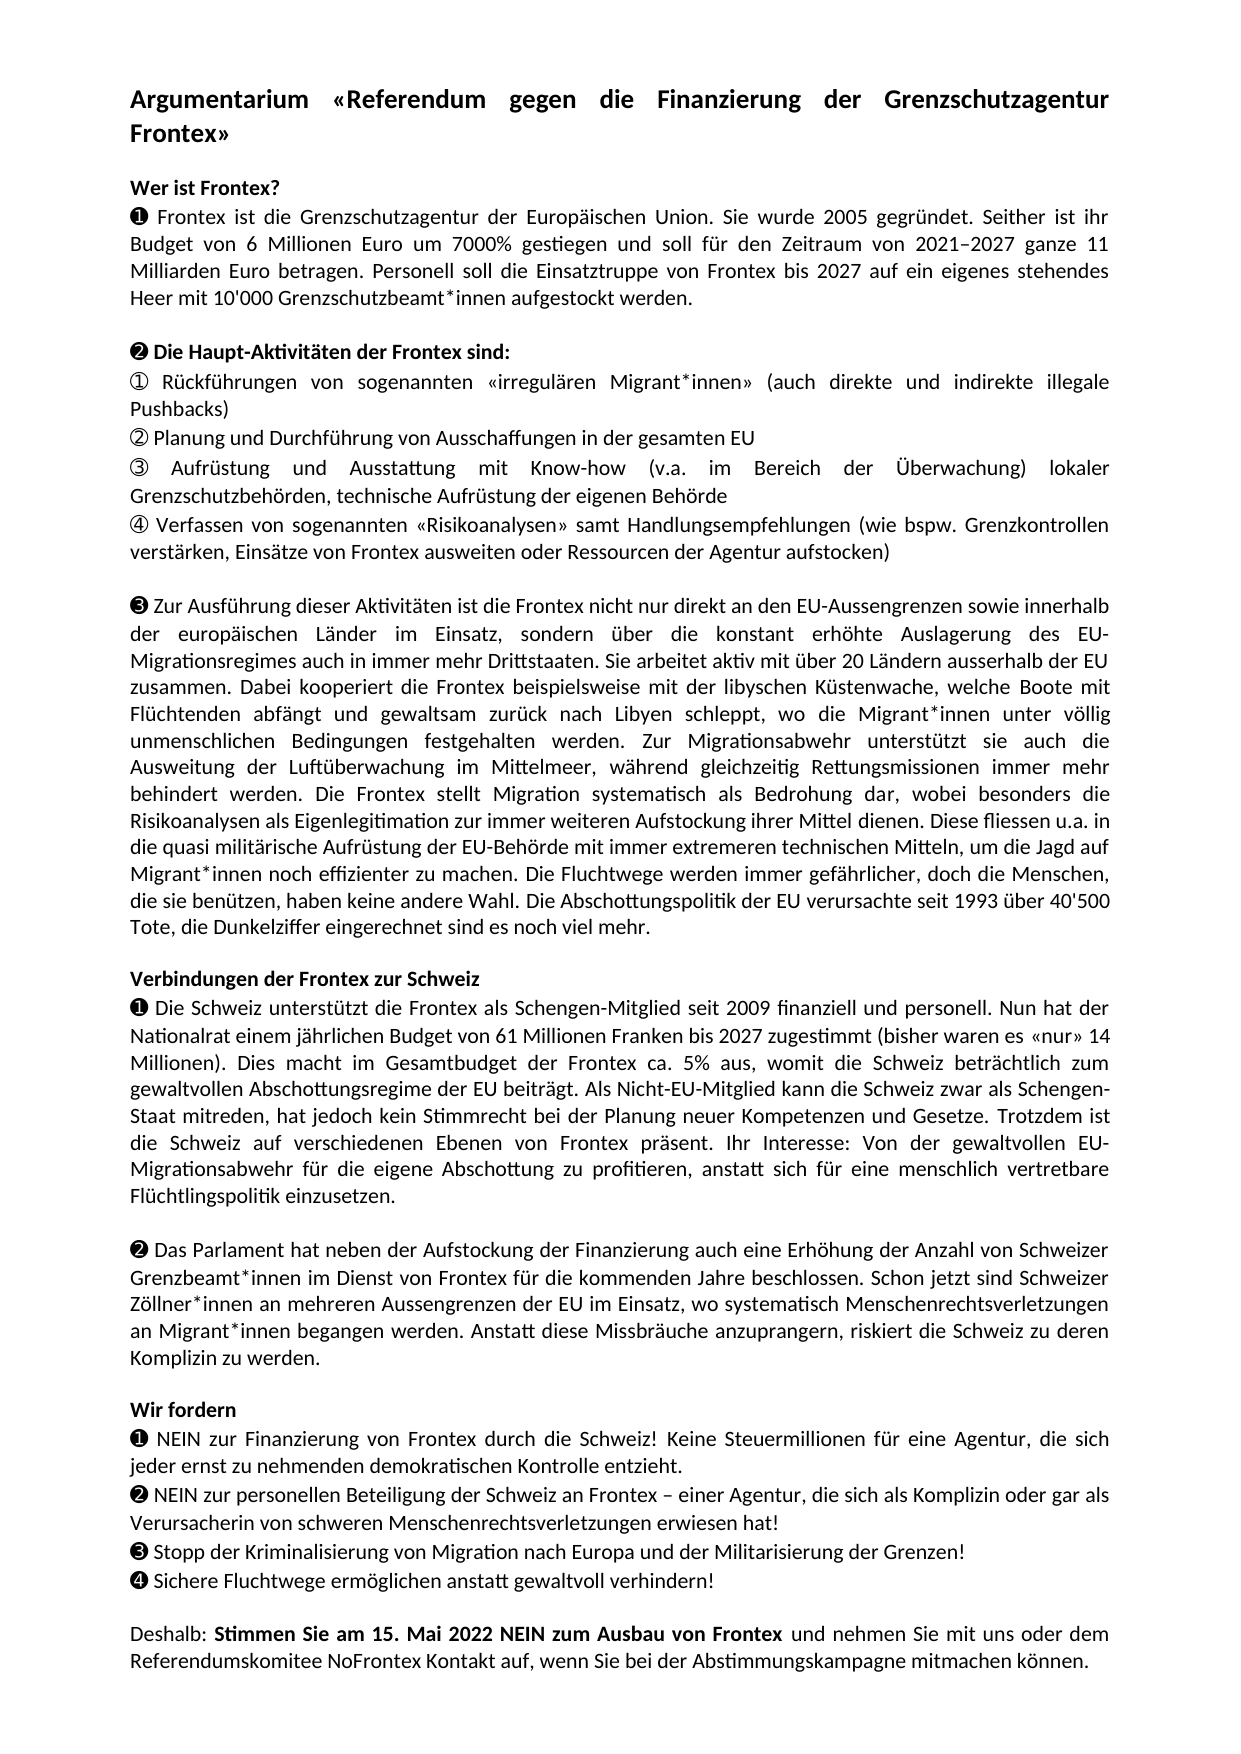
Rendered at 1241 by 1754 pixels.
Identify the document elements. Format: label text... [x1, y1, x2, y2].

text ➋ NEIN zur personellen Beteiligung der Schweiz an Frontex – einer Agentur, die sich als Komplizin oder gar als Verursacherin von schweren Menschenrechtsverletzungen erwiesen hat! [130, 1479, 1110, 1536]
text ➌ Zur Ausführung dieser Aktivitäten ist die Frontex nicht nur direkt an den EU-Aussengrenzen sowie innerhalb der europäischen Länder im Einsatz, sondern über die konstant erhöhte Auslagerung des EU-Migrationsregimes auch in immer mehr Drittstaaten. Sie arbeitet aktiv mit über 20 Ländern ausserhalb der EU zusammen. Dabei kooperiert die Frontex beispielsweise mit der libyschen Küstenwache, welche Boote mit Flüchtenden abfängt und gewaltsam zurück nach Libyen schleppt, wo die Migrant*innen unter völlig unmenschlichen Bedingungen festgehalten werden. Zur Migrationsabwehr unterstützt sie auch die Ausweitung der Luftüberwachung im Mittelmeer, während gleichzeitig Rettungsmissionen immer mehr behindert werden. Die Frontex stellt Migration systematisch als Bedrohung dar, wobei besonders die Risikoanalysen als Eigenlegitimation zur immer weiteren Aufstockung ihrer Mittel dienen. Diese fliessen u.a. in die quasi militärische Aufrüstung der EU-Behörde mit immer extremeren technischen Mitteln, um die Jagd auf Migrant*innen noch effizienter zu machen. Die Fluchtwege werden immer gefährlicher, doch die Menschen, die sie benützen, haben keine andere Wahl. Die Abschottungspolitik der EU verursachte seit 1993 über 40'500 Tote, die Dunkelziffer eingerechnet sind es noch viel mehr. [130, 590, 1110, 940]
text Argumentarium «Referendum gegen die Finanzierung der Grenzschutzagentur Frontex» [130, 83, 1110, 149]
text ➁ Planung und Durchführung von Ausschaffungen in der gesamten EU [130, 422, 1110, 452]
text Verbindungen der Frontex zur Schweiz [130, 966, 1110, 992]
text Wir fordern [130, 1396, 1110, 1423]
text ➊ Frontex ist die Grenzschutzagentur der Europäischen Union. Sie wurde 2005 gegründet. Seither ist ihr Budget von 6 Millionen Euro um 7000% gestiegen und soll für den Zeitraum von 2021–2027 ganze 11 Milliarden Euro betragen. Personell soll die Einsatztruppe von Frontex bis 2027 auf ein eigenes stehendes Heer mit 10'000 Grenzschutzbeamt*innen aufgestockt werden. [130, 201, 1110, 311]
text Deshalb: Stimmen Sie am 15. Mai 2022 NEIN zum Ausbau von Frontex und nehmen Sie mit uns oder dem Referendumskomitee NoFrontex Kontakt auf, wenn Sie bei der Abstimmungskampagne mitmachen können. [130, 1621, 1110, 1674]
text ➋ Die Haupt-Aktivitäten der Frontex sind: [130, 336, 1110, 366]
text ➌ Stopp der Kriminalisierung von Migration nach Europa und der Militarisierung der Grenzen! [130, 1536, 1110, 1565]
text ➍ Sichere Fluchtwege ermöglichen anstatt gewaltvoll verhindern! [130, 1565, 1110, 1595]
text ➂ Aufrüstung und Ausstattung mit Know-how (v.a. im Bereich der Überwachung) lokaler Grenzschutzbehörden, technische Aufrüstung der eigenen Behörde [130, 452, 1110, 508]
text ➋ Das Parlament hat neben der Aufstockung der Finanzierung auch eine Erhöhung der Anzahl von Schweizer Grenzbeamt*innen im Dienst von Frontex für die kommenden Jahre beschlossen. Schon jetzt sind Schweizer Zöllner*innen an mehreren Aussengrenzen der EU im Einsatz, wo systematisch Menschenrechtsverletzungen an Migrant*innen begangen werden. Anstatt diese Missbräuche anzuprangern, riskiert die Schweiz zu deren Komplizin zu werden. [130, 1234, 1110, 1371]
text ➊ NEIN zur Finanzierung von Frontex durch die Schweiz! Keine Steuermillionen für eine Agentur, die sich jeder ernst zu nehmenden demokratischen Kontrolle entzieht. [130, 1423, 1110, 1479]
text ➃ Verfassen von sogenannten «Risikoanalysen» samt Handlungsempfehlungen (wie bspw. Grenzkontrollen verstärken, Einsätze von Frontex ausweiten oder Ressourcen der Agentur aufstocken) [130, 508, 1110, 565]
text ➊ Die Schweiz unterstützt die Frontex als Schengen-Mitglied seit 2009 finanziell und personell. Nun hat der Nationalrat einem jährlichen Budget von 61 Millionen Franken bis 2027 zugestimmt (bisher waren es «nur» 14 Millionen). Dies macht im Gesamtbudget der Frontex ca. 5% aus, womit die Schweiz beträchtlich zum gewaltvollen Abschottungsregime der EU beiträgt. Als Nicht-EU-Mitglied kann die Schweiz zwar als Schengen-Staat mitreden, hat jedoch kein Stimmrecht bei der Planung neuer Kompetenzen und Gesetze. Trotzdem ist die Schweiz auf verschiedenen Ebenen von Frontex präsent. Ihr Interesse: Von der gewaltvollen EU-Migrationsabwehr für die eigene Abschottung zu profitieren, anstatt sich für eine menschlich vertretbare Flüchtlingspolitik einzusetzen. [130, 992, 1110, 1209]
text ➀ Rückführungen von sogenannten «irregulären Migrant*innen» (auch direkte und indirekte illegale Pushbacks) [130, 366, 1110, 422]
text Wer ist Frontex? [130, 174, 1110, 201]
